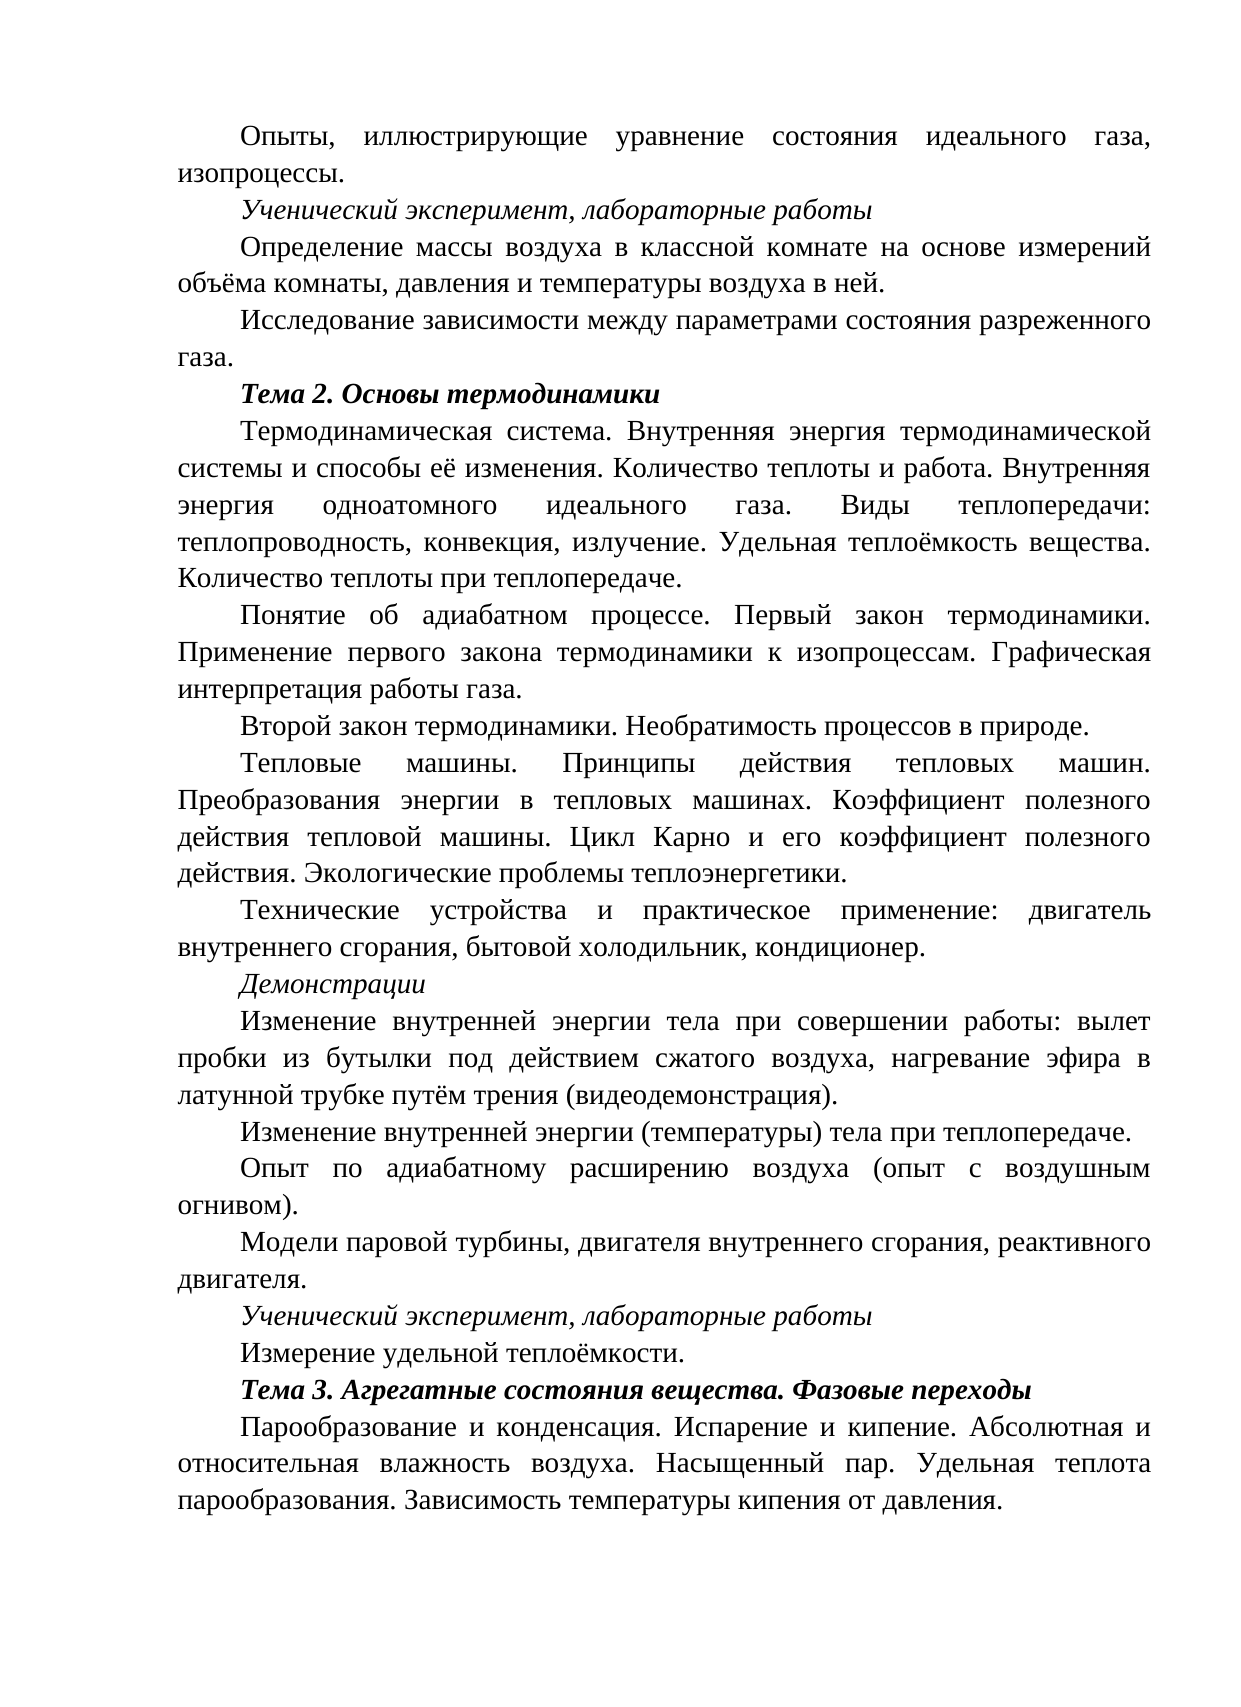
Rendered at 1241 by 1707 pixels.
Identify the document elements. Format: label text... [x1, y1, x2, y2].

text Исследование зависимости между параметрами состояния разреженного газа. [177, 302, 1152, 373]
text Модели паровой турбины, двигателя внутреннего сгорания, реактивного двигателя. [177, 1224, 1152, 1295]
text Определение массы воздуха в классной комнате на основе измерений объёма комнаты, давления и температуры воздуха в ней. [177, 229, 1152, 299]
text Изменение внутренней энергии тела при совершении работы: вылет пробки из бутылки под действием сжатого воздуха, нагревание эфира в латунной трубке путём трения (видеодемонстрация). [177, 1003, 1152, 1110]
text Демонстрации [177, 966, 1152, 1000]
text Парообразование и конденсация. Испарение и кипение. Абсолютная и относительная влажность воздуха. Насыщенный пар. Удельная теплота парообразования. Зависимость температуры кипения от давления. [177, 1409, 1152, 1516]
text Изменение внутренней энергии (температуры) тела при теплопередаче. [177, 1114, 1152, 1147]
text Измерение удельной теплоёмкости. [177, 1335, 1152, 1368]
text Понятие об адиабатном процессе. Первый закон термодинамики. Применение первого закона термодинамики к изопроцессам. Графическая интерпретация работы газа. [177, 597, 1152, 705]
text Опыт по адиабатному расширению воздуха (опыт с воздушным огнивом). [177, 1151, 1152, 1221]
text Ученический эксперимент, лабораторные работы [177, 1298, 1152, 1332]
text Тепловые машины. Принципы действия тепловых машин. Преобразования энергии в тепловых машинах. Коэффициент полезного действия тепловой машины. Цикл Карно и его коэффициент полезного действия. Экологические проблемы теплоэнергетики. [177, 745, 1152, 889]
text Второй закон термодинамики. Необратимость процессов в природе. [177, 708, 1152, 742]
text Тема 3. Агрегатные состояния вещества. Фазовые переходы [177, 1372, 1152, 1405]
text Опыты, иллюстрирующие уравнение состояния идеального газа, изопроцессы. [177, 118, 1152, 188]
text Термодинамическая система. Внутренняя энергия термодинамической системы и способы её изменения. Количество теплоты и работа. Внутренняя энергия одноатомного идеального газа. Виды теплопередачи: теплопроводность, конвекция, излучение. Удельная теплоёмкость вещества. Количество теплоты при теплопередаче. [177, 413, 1152, 594]
text Тема 2. Основы термодинамики [177, 376, 1152, 410]
text Технические устройства и практическое применение: двигатель внутреннего сгорания, бытовой холодильник, кондиционер. [177, 892, 1152, 963]
text Ученический эксперимент, лабораторные работы [177, 192, 1152, 225]
